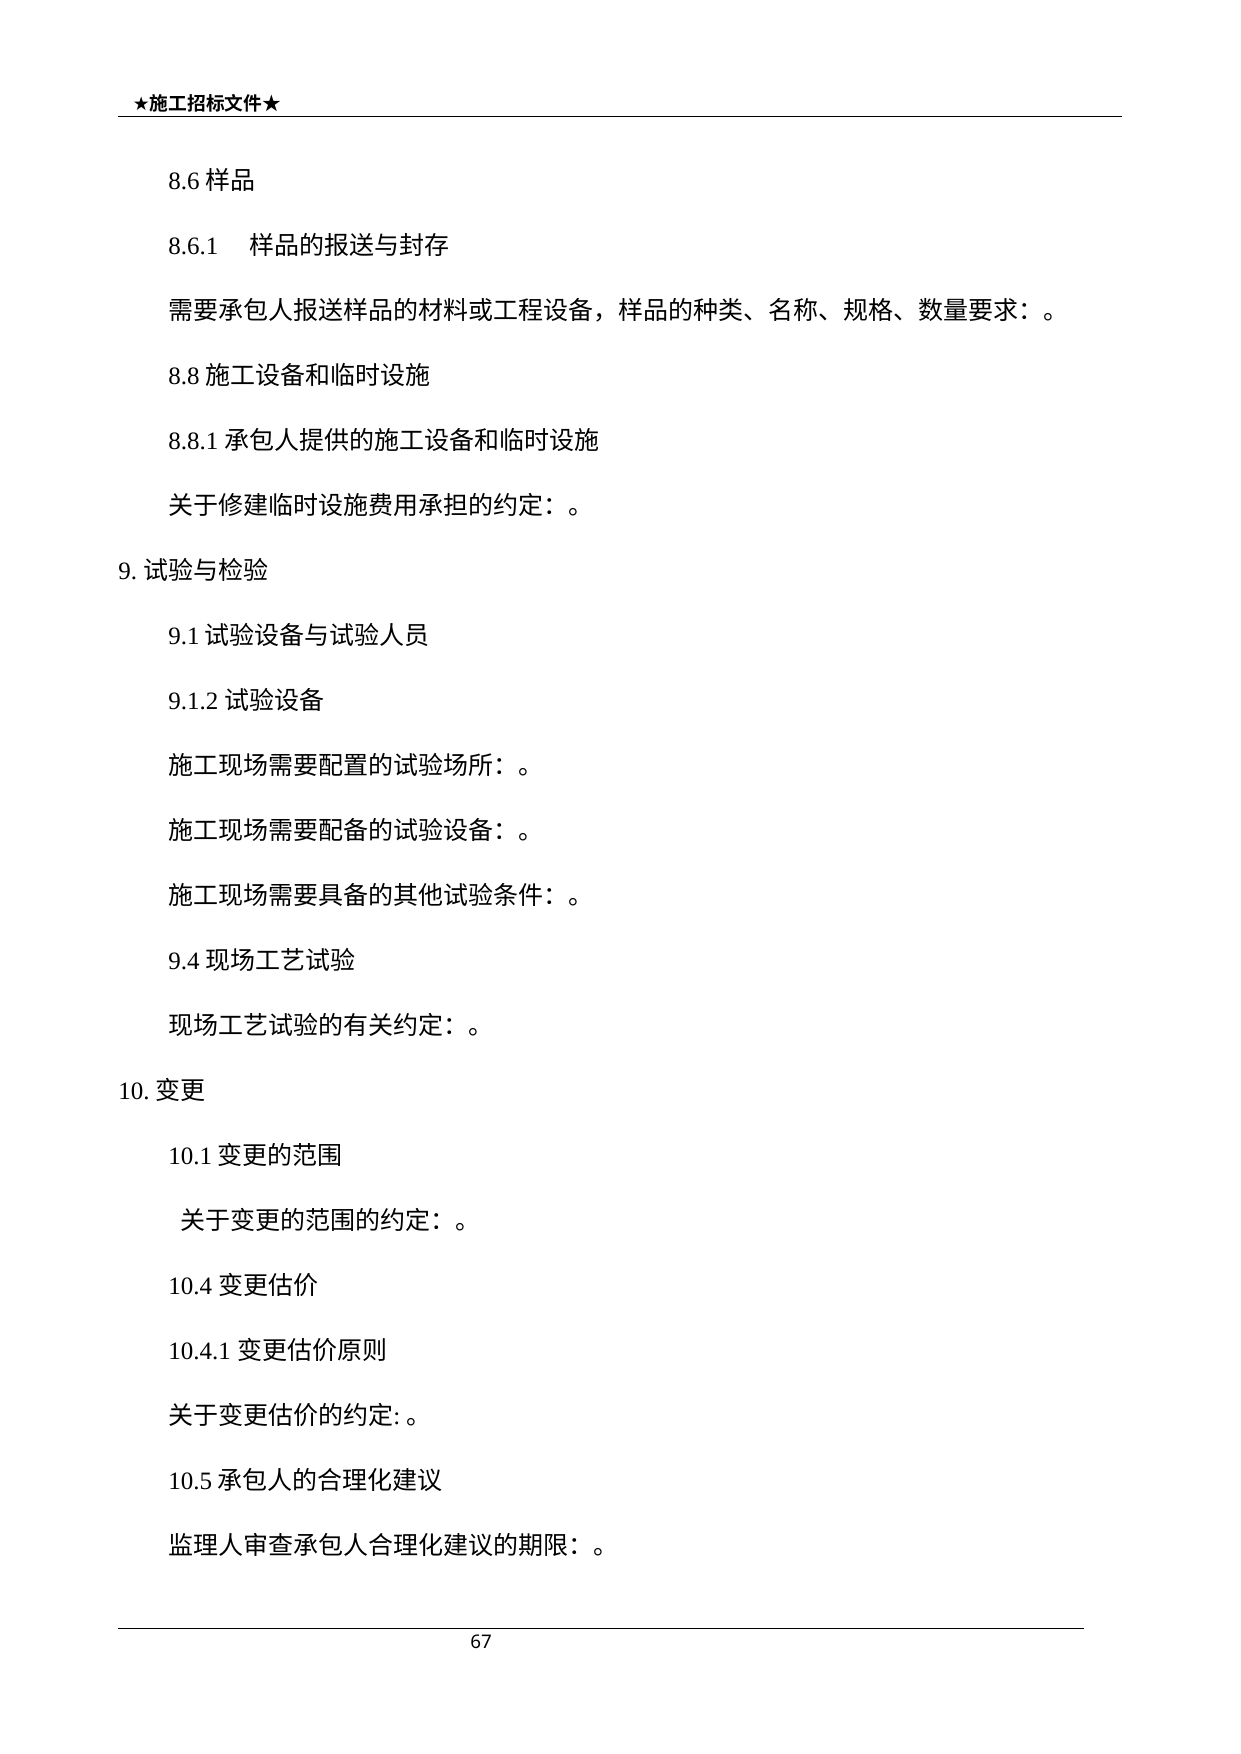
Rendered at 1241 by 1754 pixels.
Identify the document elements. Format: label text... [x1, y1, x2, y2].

text 现场工艺试验的有关约定：。 [118, 991, 1122, 1056]
text 关于变更估价的约定: 。 [118, 1381, 1122, 1446]
subtitle 10. 变更 [118, 1056, 1122, 1121]
text 10.4.1 变更估价原则 [118, 1316, 1122, 1381]
text 9.1.2 试验设备 [118, 666, 1122, 731]
text 8.6.1 样品的报送与封存 [118, 211, 1122, 276]
subtitle 9. 试验与检验 [118, 536, 1122, 601]
text 10.5承包人的合理化建议 [118, 1446, 1122, 1511]
text 9.4 现场工艺试验 [118, 926, 1122, 991]
text 10.1变更的范围 [118, 1121, 1122, 1186]
text 关于变更的范围的约定：。 [118, 1186, 1122, 1251]
text 8.6 样品 [118, 146, 1122, 211]
text 施工现场需要配置的试验场所：。 [118, 731, 1122, 796]
text 9.1试验设备与试验人员 [118, 601, 1122, 666]
text 监理人审查承包人合理化建议的期限：。 [118, 1511, 1122, 1576]
text 需要承包人报送样品的材料或工程设备，样品的种类、名称、规格、数量要求：。 [118, 276, 1122, 341]
text 关于修建临时设施费用承担的约定：。 [118, 471, 1122, 536]
text 施工现场需要具备的其他试验条件：。 [118, 861, 1122, 926]
text 8.8.1 承包人提供的施工设备和临时设施 [118, 406, 1122, 471]
text 施工现场需要配备的试验设备：。 [118, 796, 1122, 861]
text 10.4 变更估价 [118, 1251, 1122, 1316]
text 8.8 施工设备和临时设施 [118, 341, 1122, 406]
